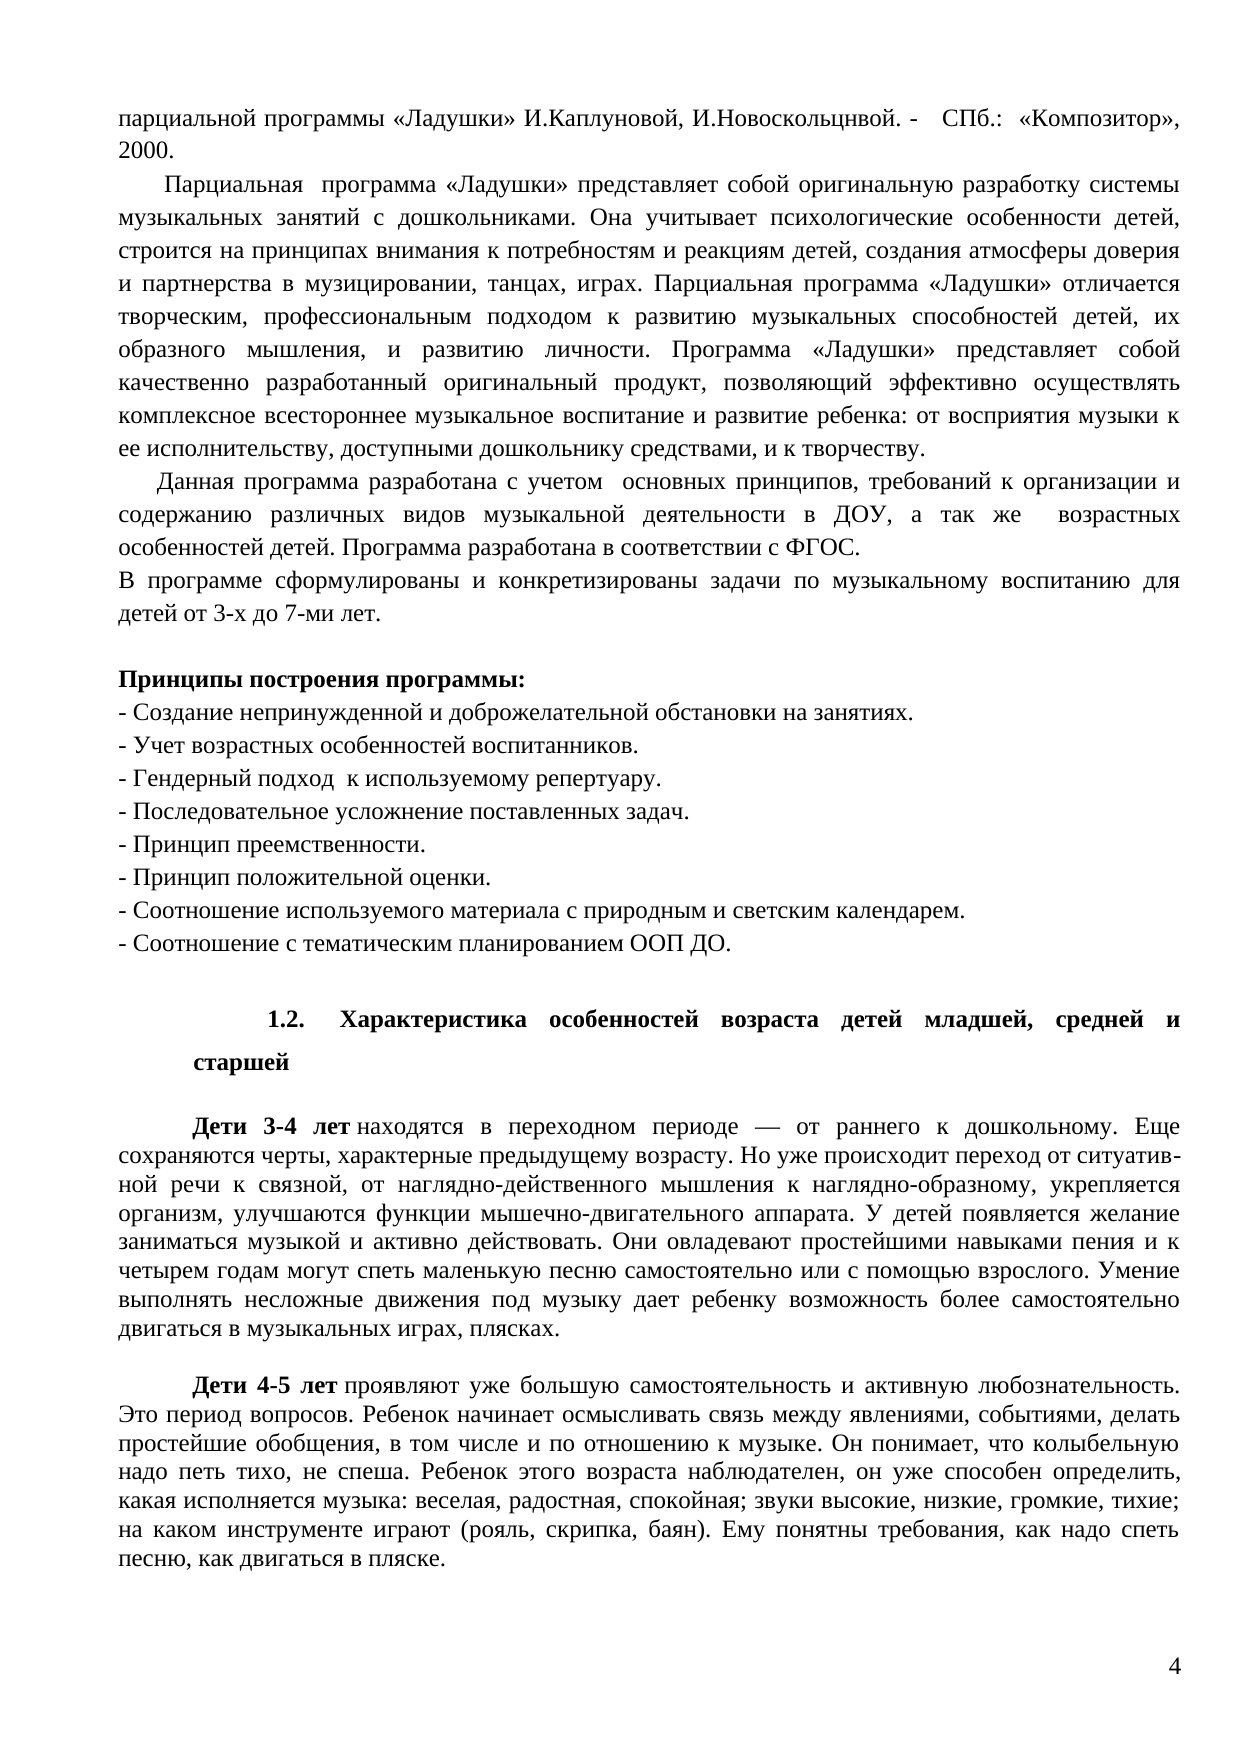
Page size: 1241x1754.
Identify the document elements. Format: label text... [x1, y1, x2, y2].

text Данная программа разработана с учетом основных принципов, требований к организации и содержанию различных видов музыкальной деятельности в ДОУ, а так же возрастных особенностей детей. Программа разработана в соответствии с ФГОС. [118, 466, 1181, 561]
text - Соотношение с тематическим планированием ООП ДО. [118, 928, 1181, 957]
text Парциальная программа «Ладушки» представляет собой оригинальную разработку системы музыкальных занятий с дошкольниками. Она учитывает психологические особенности детей, строится на принципах внимания к потребностям и реакциям детей, создания атмосферы доверия и партнерства в музицировании, танцах, играх. Парциальная программа «Ладушки» отличается творческим, профессиональным подходом к развитию музыкальных способностей детей, их образного мышления, и развитию личности. Программа «Ладушки» представляет собой качественно разработанный оригинальный продукт, позволяющий эффективно осуществлять комплексное всестороннее музыкальное воспитание и развитие ребенка: от восприятия музыки к ее исполнительству, доступными дошкольнику средствами, и к творчеству. [118, 169, 1181, 462]
text - Принцип положительной оценки. [118, 862, 1181, 891]
text - Гендерный подход к используемому репертуару. [118, 763, 1181, 792]
text Дети 4-5 лет проявляют уже большую самостоятельность и активную любознательность. Это период вопросов. Ребенок начинает осмысливать связь между явлениями, событиями, делать простейшие обобщения, в том числе и по отношению к музыке. Он понимает, что колыбельную надо петь тихо, не спеша. Ребенок этого возраста наблюдателен, он уже способен определить, какая исполняется музыка: веселая, радостная, спокойная; звуки высокие, низкие, громкие, тихие; на каком инструменте играют (рояль, скрипка, баян). Ему понятны требования, как надо спеть песню, как двигаться в пляске. [118, 1370, 1181, 1571]
text парциальной программы «Ладушки» И.Каплуновой, И.Новоскольцнвой. - СПб.: «Композитор», 2000. [118, 103, 1181, 164]
text - Последовательное усложнение поставленных задач. [118, 796, 1181, 825]
text Дети 3-4 лет находятся в переходном периоде — от раннего к дошкольному. Еще сохраняются черты, характерные предыдущему возрасту. Но уже происходит переход от ситуативной речи к связной, от наглядно-действенного мышления к наглядно-образному, укрепляется организм, улучшаются функции мышечно-двигательного аппарата. У детей появляется желание заниматься музыкой и активно действовать. Они овладевают простейшими навыками пения и к четырем годам могут спеть маленькую песню самостоятельно или с помощью взрослого. Умение выполнять несложные движения под музыку дает ребенку возможность более самостоятельно двигаться в музыкальных играх, плясках. [118, 1111, 1181, 1341]
text - Соотношение используемого материала с природным и светским календарем. [118, 895, 1181, 924]
text - Принцип преемственности. [118, 829, 1181, 858]
text - Создание непринужденной и доброжелательной обстановки на занятиях. [118, 697, 1181, 726]
list Характеристика особенностей возраста детей младшей, средней и старшей [193, 1004, 1181, 1076]
text Принципы построения программы: [118, 664, 1181, 693]
text - Учет возрастных особенностей воспитанников. [118, 730, 1181, 759]
text В программе сформулированы и конкретизированы задачи по музыкальному воспитанию для детей от 3-х до 7-ми лет. [118, 565, 1181, 627]
